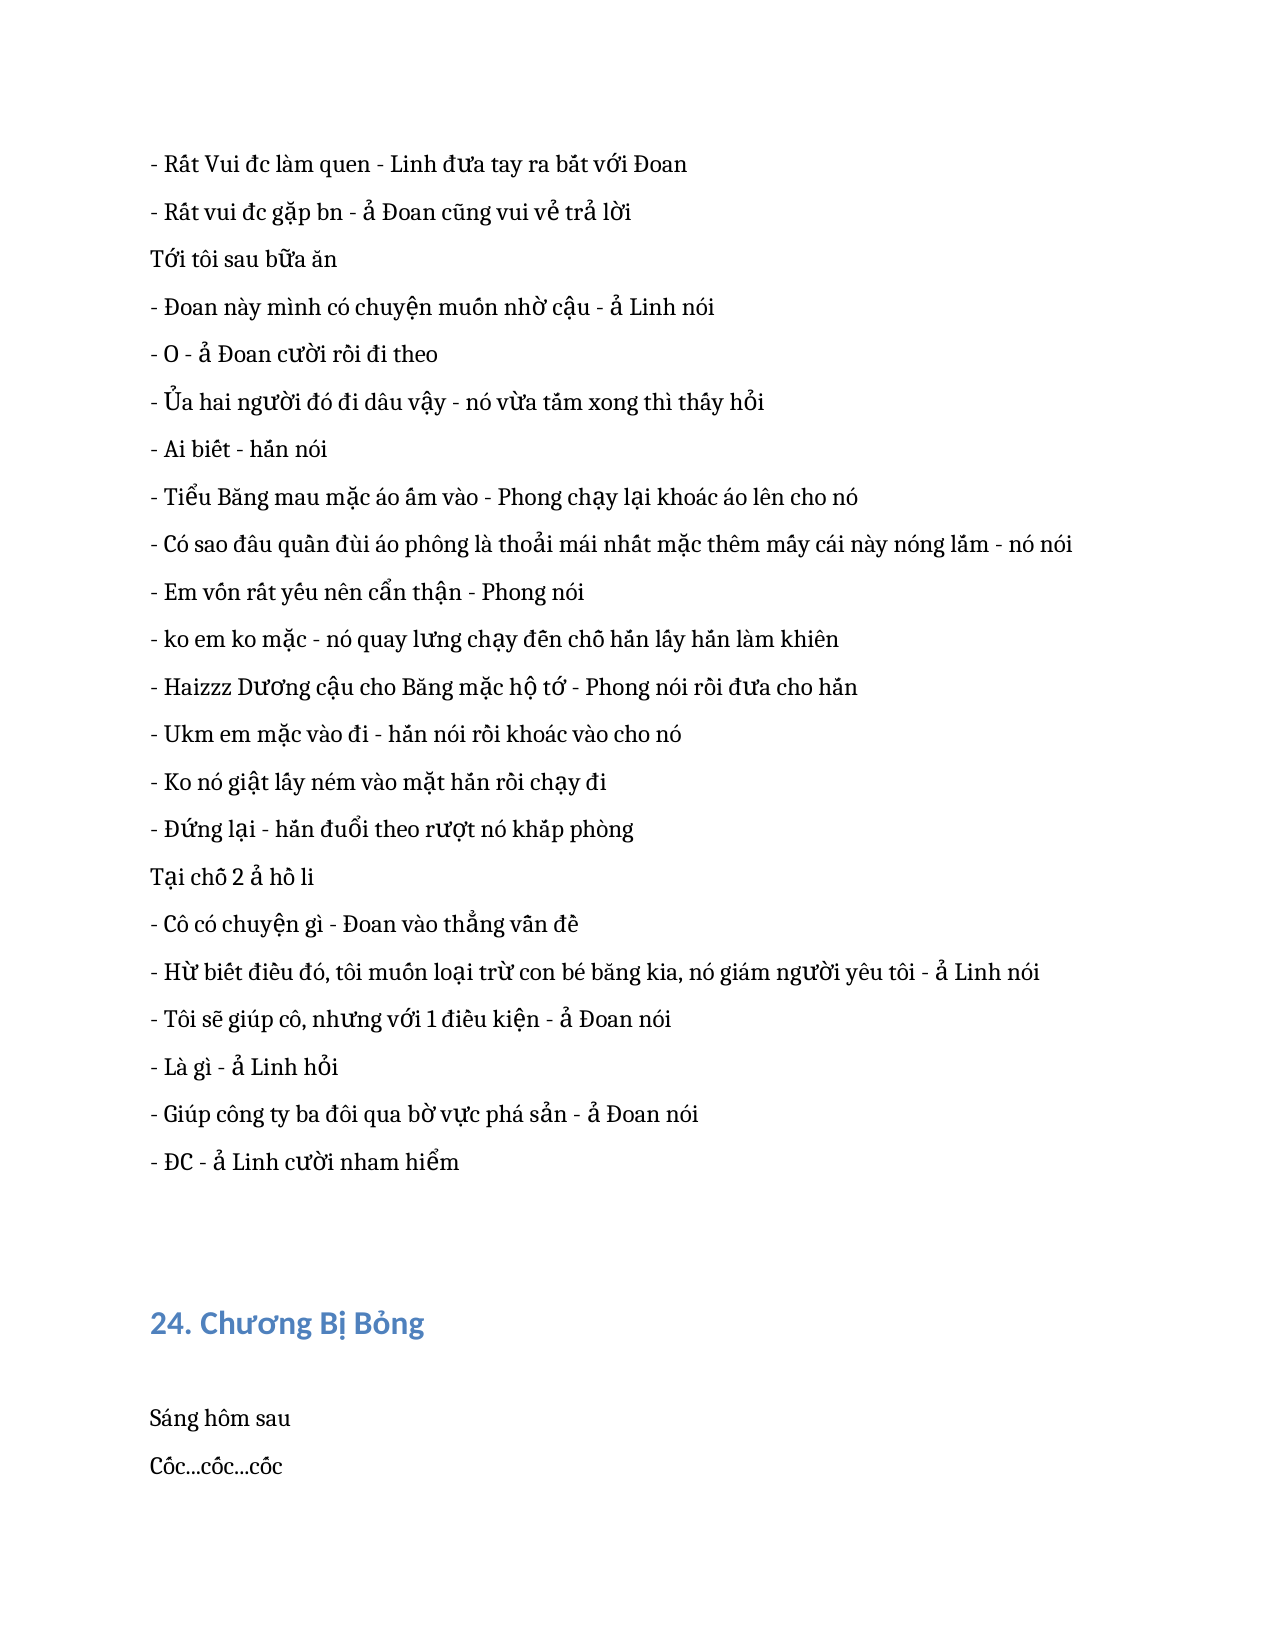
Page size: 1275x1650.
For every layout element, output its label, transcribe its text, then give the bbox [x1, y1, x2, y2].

text - Em vốn rất yếu nên cẩn thận - Phong nói [150, 577, 1125, 606]
text - Ukm em mặc vào đi - hắn nói rồi khoác vào cho nó [150, 720, 1125, 749]
text - Hừ biết điều đó, tôi muốn loại trừ con bé băng kia, nó giám người yêu tôi - ả Linh nói [150, 957, 1125, 986]
text - Tôi sẽ giúp cô, nhưng với 1 điều kiện - ả Đoan nói [150, 1005, 1125, 1034]
text - Rất Vui đc làm quen - Linh đưa tay ra bắt với Đoan [150, 150, 1125, 179]
text - Ủa hai người đó đi dâu vậy - nó vừa tắm xong thì thấy hỏi [150, 387, 1125, 416]
text - Tiểu Băng mau mặc áo ấm vào - Phong chạy lại khoác áo lên cho nó [150, 482, 1125, 511]
text Sáng hôm sau [150, 1347, 1125, 1433]
subtitle 24. Chương Bị Bỏng [150, 1302, 1125, 1343]
text - ko em ko mặc - nó quay lưng chạy đễn chỗ hắn lấy hắn làm khiên [150, 625, 1125, 654]
text - Đoan này mình có chuyện muốn nhờ cậu - ả Linh nói [150, 292, 1125, 321]
text - ĐC - ả Linh cười nham hiểm [150, 1147, 1125, 1176]
text - Haizzz Dương cậu cho Băng mặc hộ tớ - Phong nói rồi đưa cho hắn [150, 672, 1125, 701]
text - O - ả Đoan cười rồi đi theo [150, 340, 1125, 369]
text Tới tôi sau bữa ăn [150, 245, 1125, 274]
text - Ko nó giật lấy ném vào mặt hắn rồi chạy đi [150, 767, 1125, 796]
text - Ai biết - hắn nói [150, 435, 1125, 464]
text - Rất vui đc gặp bn - ả Đoan cũng vui vẻ trả lời [150, 197, 1125, 226]
text - Giúp công ty ba đôi qua bờ vực phá sản - ả Đoan nói [150, 1100, 1125, 1129]
text - Đứng lại - hắn đuổi theo rượt nó khắp phòng [150, 815, 1125, 844]
text - Có sao đâu quần đùi áo phông là thoải mái nhất mặc thêm mấy cái này nóng lắm - nó nói [150, 530, 1125, 559]
text Cốc...cốc...cốc [150, 1452, 1125, 1480]
text - Cô có chuyện gì - Đoan vào thẳng vẫn đề [150, 910, 1125, 939]
text - Là gì - ả Linh hỏi [150, 1052, 1125, 1081]
text Tại chỗ 2 ả hồ li [150, 862, 1125, 891]
